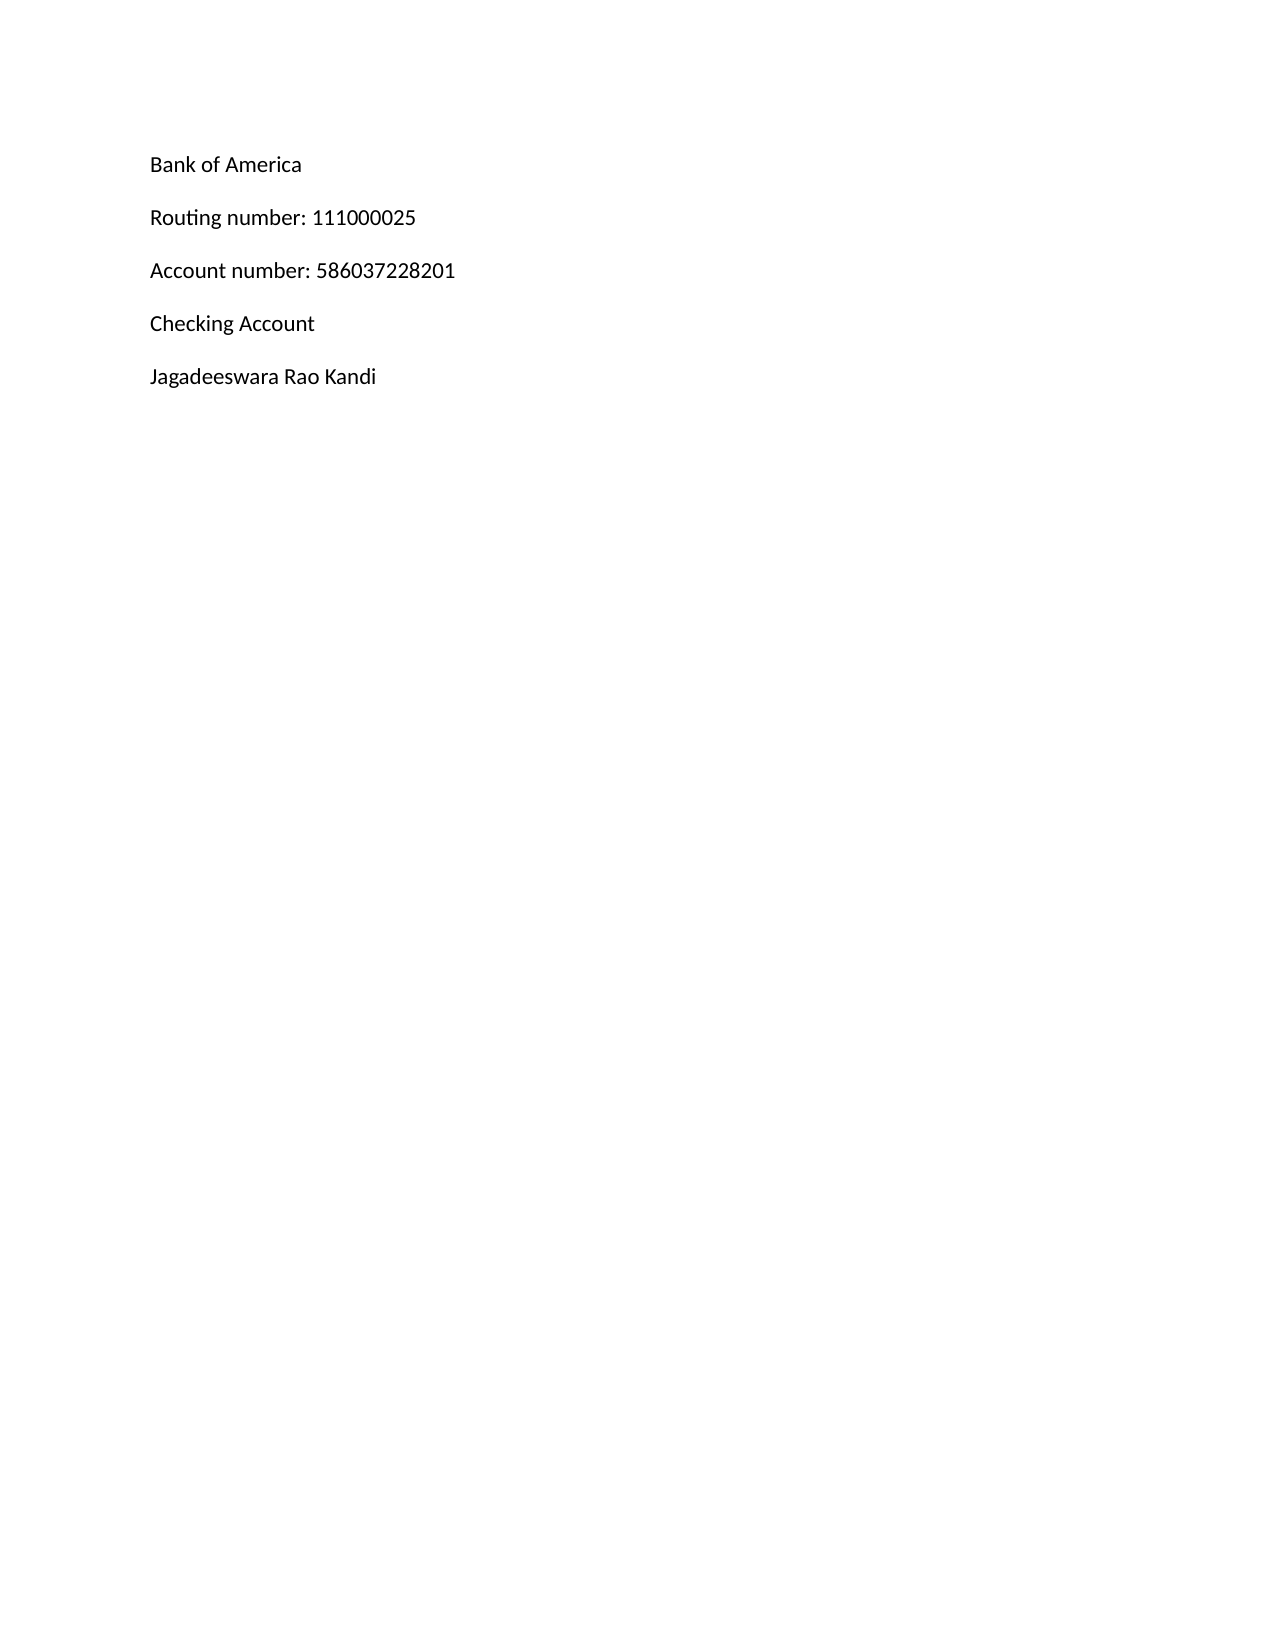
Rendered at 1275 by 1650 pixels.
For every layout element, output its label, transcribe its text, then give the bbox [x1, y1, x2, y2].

text Jagadeeswara Rao Kandi [150, 362, 1125, 390]
text Routing number: 111000025 [150, 203, 1125, 231]
text Checking Account [150, 309, 1125, 337]
text Account number: 586037228201 [150, 256, 1125, 284]
text Bank of America [150, 150, 1125, 178]
